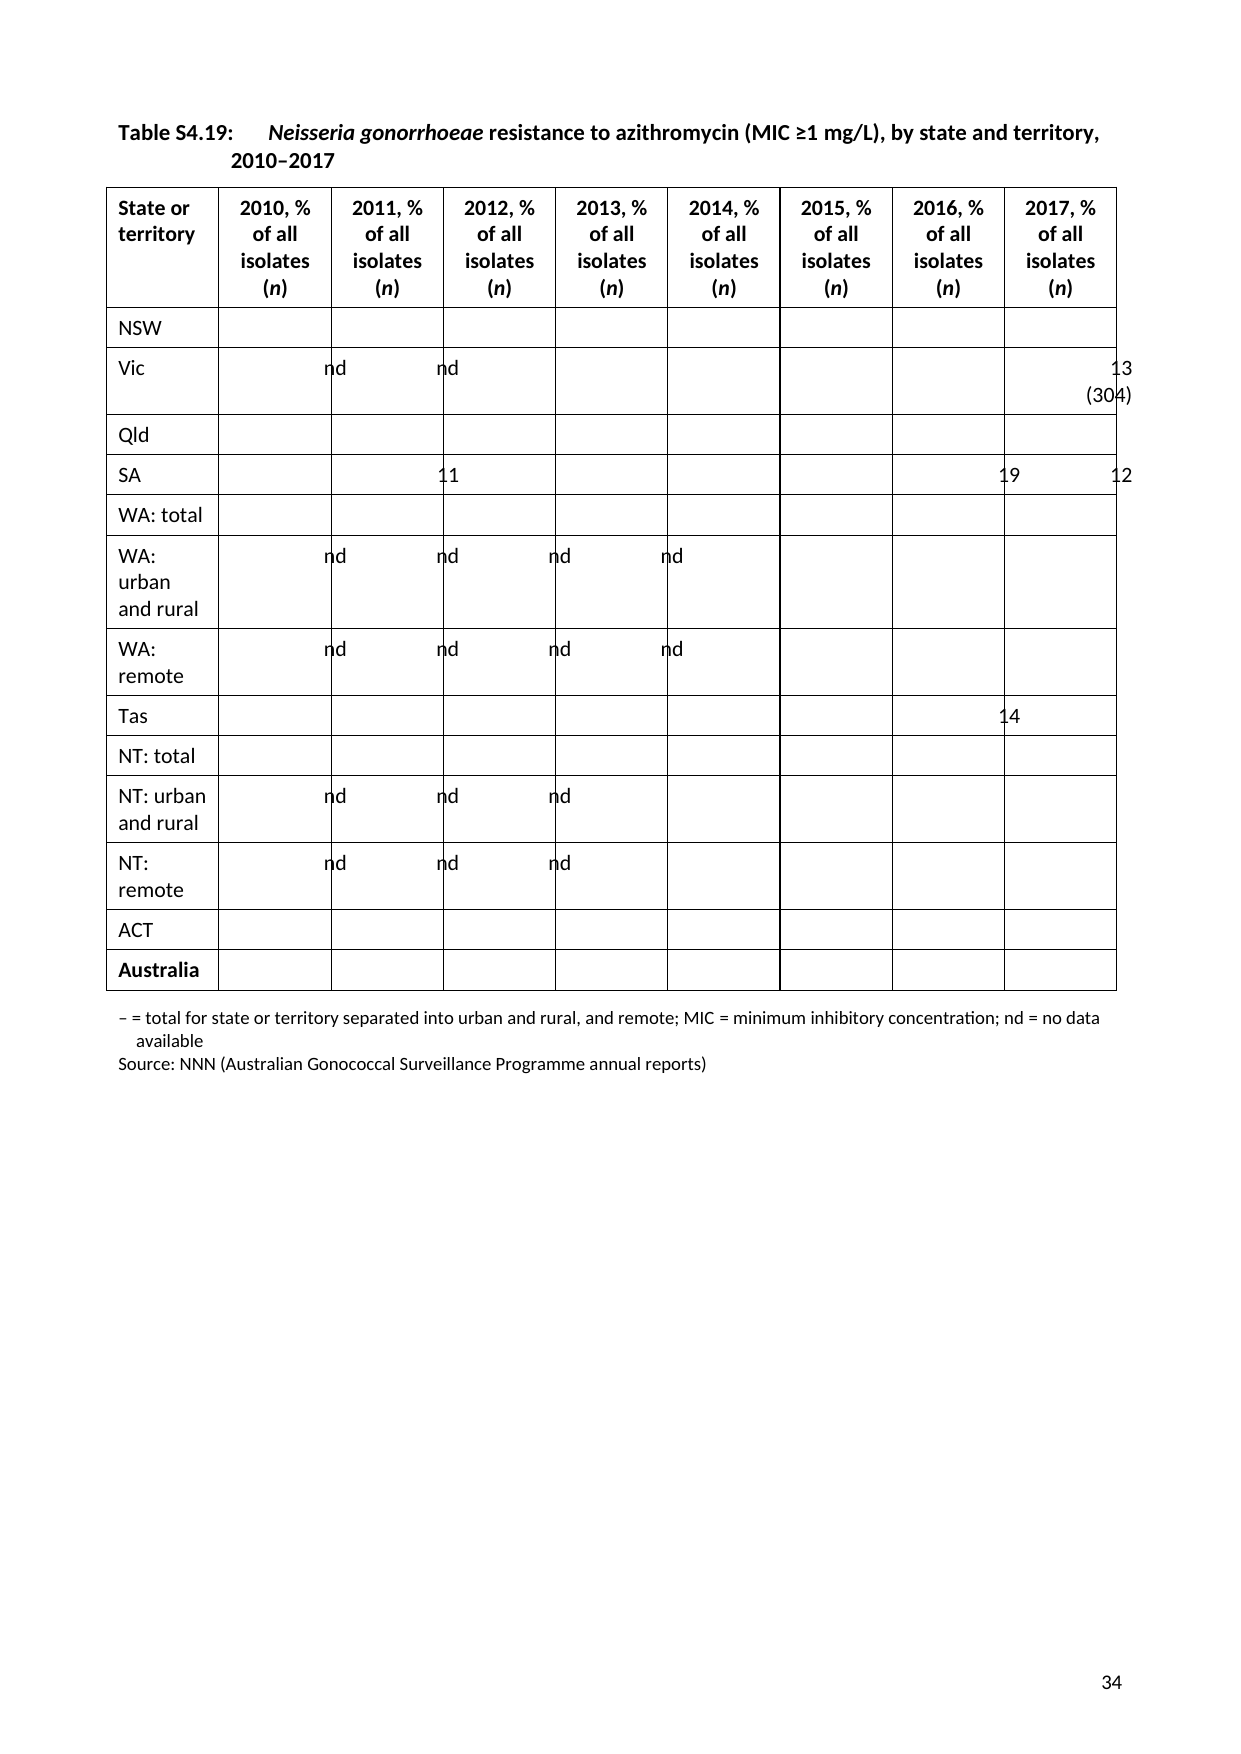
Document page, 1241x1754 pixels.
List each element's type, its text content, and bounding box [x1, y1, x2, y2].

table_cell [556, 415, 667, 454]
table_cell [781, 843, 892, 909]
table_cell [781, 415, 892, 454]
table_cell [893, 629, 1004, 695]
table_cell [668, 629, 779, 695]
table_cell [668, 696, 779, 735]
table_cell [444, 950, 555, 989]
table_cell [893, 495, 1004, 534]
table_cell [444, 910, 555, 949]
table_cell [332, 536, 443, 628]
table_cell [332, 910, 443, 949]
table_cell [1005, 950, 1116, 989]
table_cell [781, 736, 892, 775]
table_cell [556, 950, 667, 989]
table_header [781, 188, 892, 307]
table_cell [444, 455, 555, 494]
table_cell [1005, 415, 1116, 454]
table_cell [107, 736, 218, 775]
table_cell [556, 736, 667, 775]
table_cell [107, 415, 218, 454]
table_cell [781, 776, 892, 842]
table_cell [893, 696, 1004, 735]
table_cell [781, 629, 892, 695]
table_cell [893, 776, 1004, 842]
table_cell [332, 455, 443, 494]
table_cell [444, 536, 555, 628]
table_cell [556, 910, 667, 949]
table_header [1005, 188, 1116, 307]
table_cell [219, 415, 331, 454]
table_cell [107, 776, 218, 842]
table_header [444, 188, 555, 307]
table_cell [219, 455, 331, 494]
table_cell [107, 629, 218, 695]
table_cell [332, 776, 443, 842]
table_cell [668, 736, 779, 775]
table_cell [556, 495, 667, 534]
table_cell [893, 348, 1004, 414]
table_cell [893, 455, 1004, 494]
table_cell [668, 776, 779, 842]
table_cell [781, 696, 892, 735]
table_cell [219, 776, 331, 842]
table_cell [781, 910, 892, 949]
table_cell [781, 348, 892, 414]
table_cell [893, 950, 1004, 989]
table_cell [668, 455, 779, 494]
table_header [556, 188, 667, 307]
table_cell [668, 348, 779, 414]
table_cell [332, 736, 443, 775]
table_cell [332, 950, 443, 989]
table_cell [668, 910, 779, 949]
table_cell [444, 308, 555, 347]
text Source: NNN (Australian Gonococcal Surveillance Programme annual reports) [118, 1052, 1122, 1075]
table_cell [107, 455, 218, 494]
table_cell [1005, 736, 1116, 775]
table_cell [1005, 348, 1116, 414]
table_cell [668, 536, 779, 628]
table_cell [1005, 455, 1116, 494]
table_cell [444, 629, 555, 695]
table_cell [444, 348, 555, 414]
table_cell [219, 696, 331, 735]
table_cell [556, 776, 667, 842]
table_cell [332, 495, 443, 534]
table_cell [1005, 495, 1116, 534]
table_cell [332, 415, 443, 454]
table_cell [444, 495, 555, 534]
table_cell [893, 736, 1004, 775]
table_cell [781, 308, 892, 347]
subtitle Table S4.19: Neisseria gonorrhoeae resistance to azithromycin (MIC ≥1 mg/L), by state and territory, 2010–2017 [118, 118, 1122, 174]
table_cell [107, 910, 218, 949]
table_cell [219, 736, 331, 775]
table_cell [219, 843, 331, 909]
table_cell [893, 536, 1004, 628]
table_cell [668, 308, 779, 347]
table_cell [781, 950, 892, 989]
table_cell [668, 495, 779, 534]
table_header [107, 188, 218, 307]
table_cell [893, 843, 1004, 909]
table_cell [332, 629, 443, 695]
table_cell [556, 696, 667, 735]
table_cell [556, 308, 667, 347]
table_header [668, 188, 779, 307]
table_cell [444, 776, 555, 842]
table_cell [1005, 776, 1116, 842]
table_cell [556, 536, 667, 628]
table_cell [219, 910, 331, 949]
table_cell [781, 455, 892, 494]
text – = total for state or territory separated into urban and rural, and remote; MIC = minimum inhibitory concentration; nd = no data available [118, 1006, 1122, 1052]
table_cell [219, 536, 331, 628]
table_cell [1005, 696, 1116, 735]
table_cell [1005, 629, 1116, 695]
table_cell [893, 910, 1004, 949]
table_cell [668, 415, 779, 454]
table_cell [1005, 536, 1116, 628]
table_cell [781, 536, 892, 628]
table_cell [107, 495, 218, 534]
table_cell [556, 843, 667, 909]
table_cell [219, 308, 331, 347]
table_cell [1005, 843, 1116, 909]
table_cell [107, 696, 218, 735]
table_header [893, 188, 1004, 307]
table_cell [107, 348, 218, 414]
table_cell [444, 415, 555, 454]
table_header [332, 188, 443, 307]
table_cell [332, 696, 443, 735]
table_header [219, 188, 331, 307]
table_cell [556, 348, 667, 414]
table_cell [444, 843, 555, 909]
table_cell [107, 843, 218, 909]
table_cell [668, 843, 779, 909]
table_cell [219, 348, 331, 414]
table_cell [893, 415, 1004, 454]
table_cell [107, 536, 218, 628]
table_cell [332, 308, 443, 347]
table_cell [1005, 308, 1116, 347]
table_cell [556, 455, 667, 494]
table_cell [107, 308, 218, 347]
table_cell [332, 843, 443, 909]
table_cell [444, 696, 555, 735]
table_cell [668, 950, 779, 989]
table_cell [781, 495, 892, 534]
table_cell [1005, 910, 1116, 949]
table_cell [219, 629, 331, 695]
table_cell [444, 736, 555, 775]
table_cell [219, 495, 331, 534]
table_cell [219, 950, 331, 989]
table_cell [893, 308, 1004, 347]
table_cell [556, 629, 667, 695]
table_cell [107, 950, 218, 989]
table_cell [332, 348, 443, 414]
